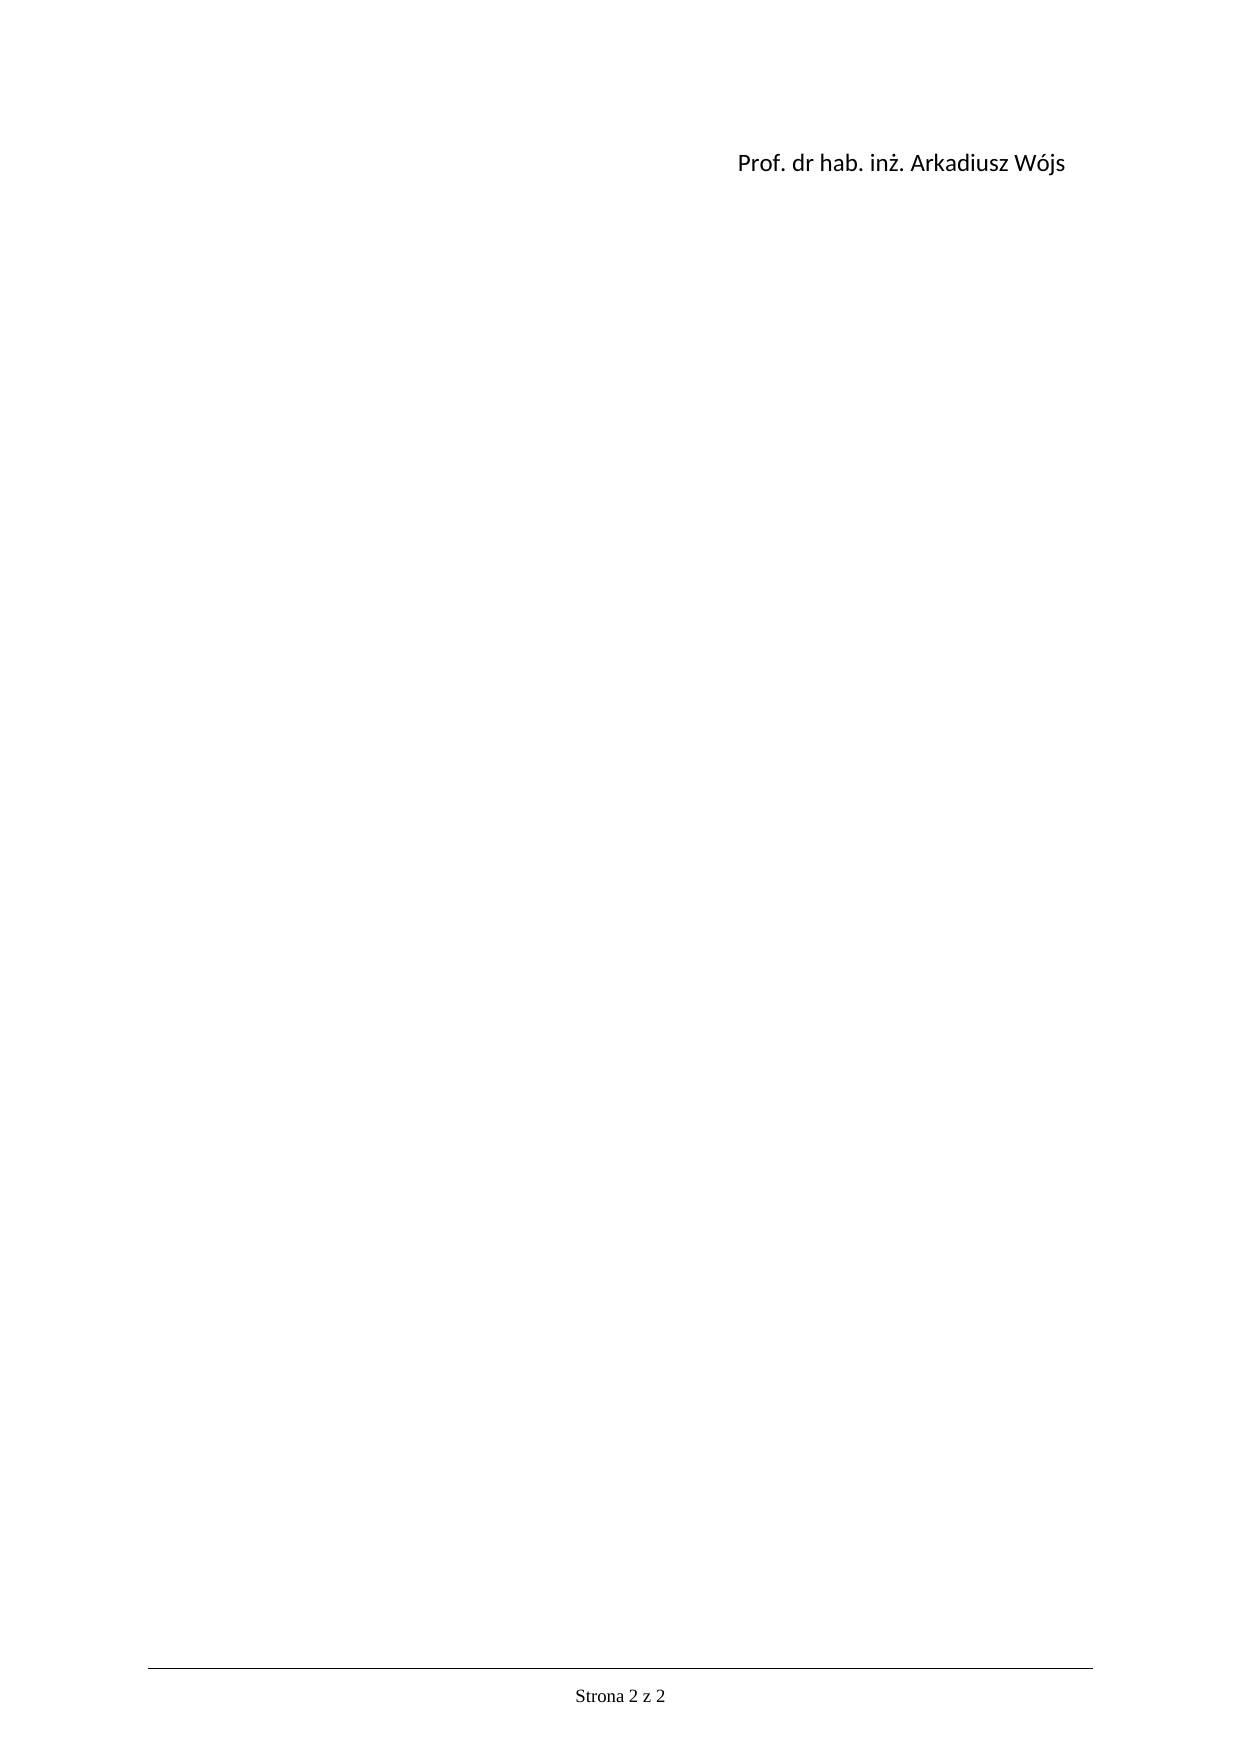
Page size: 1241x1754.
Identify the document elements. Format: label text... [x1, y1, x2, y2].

text Prof. dr hab. inż. Arkadiusz Wójs [664, 148, 1078, 178]
